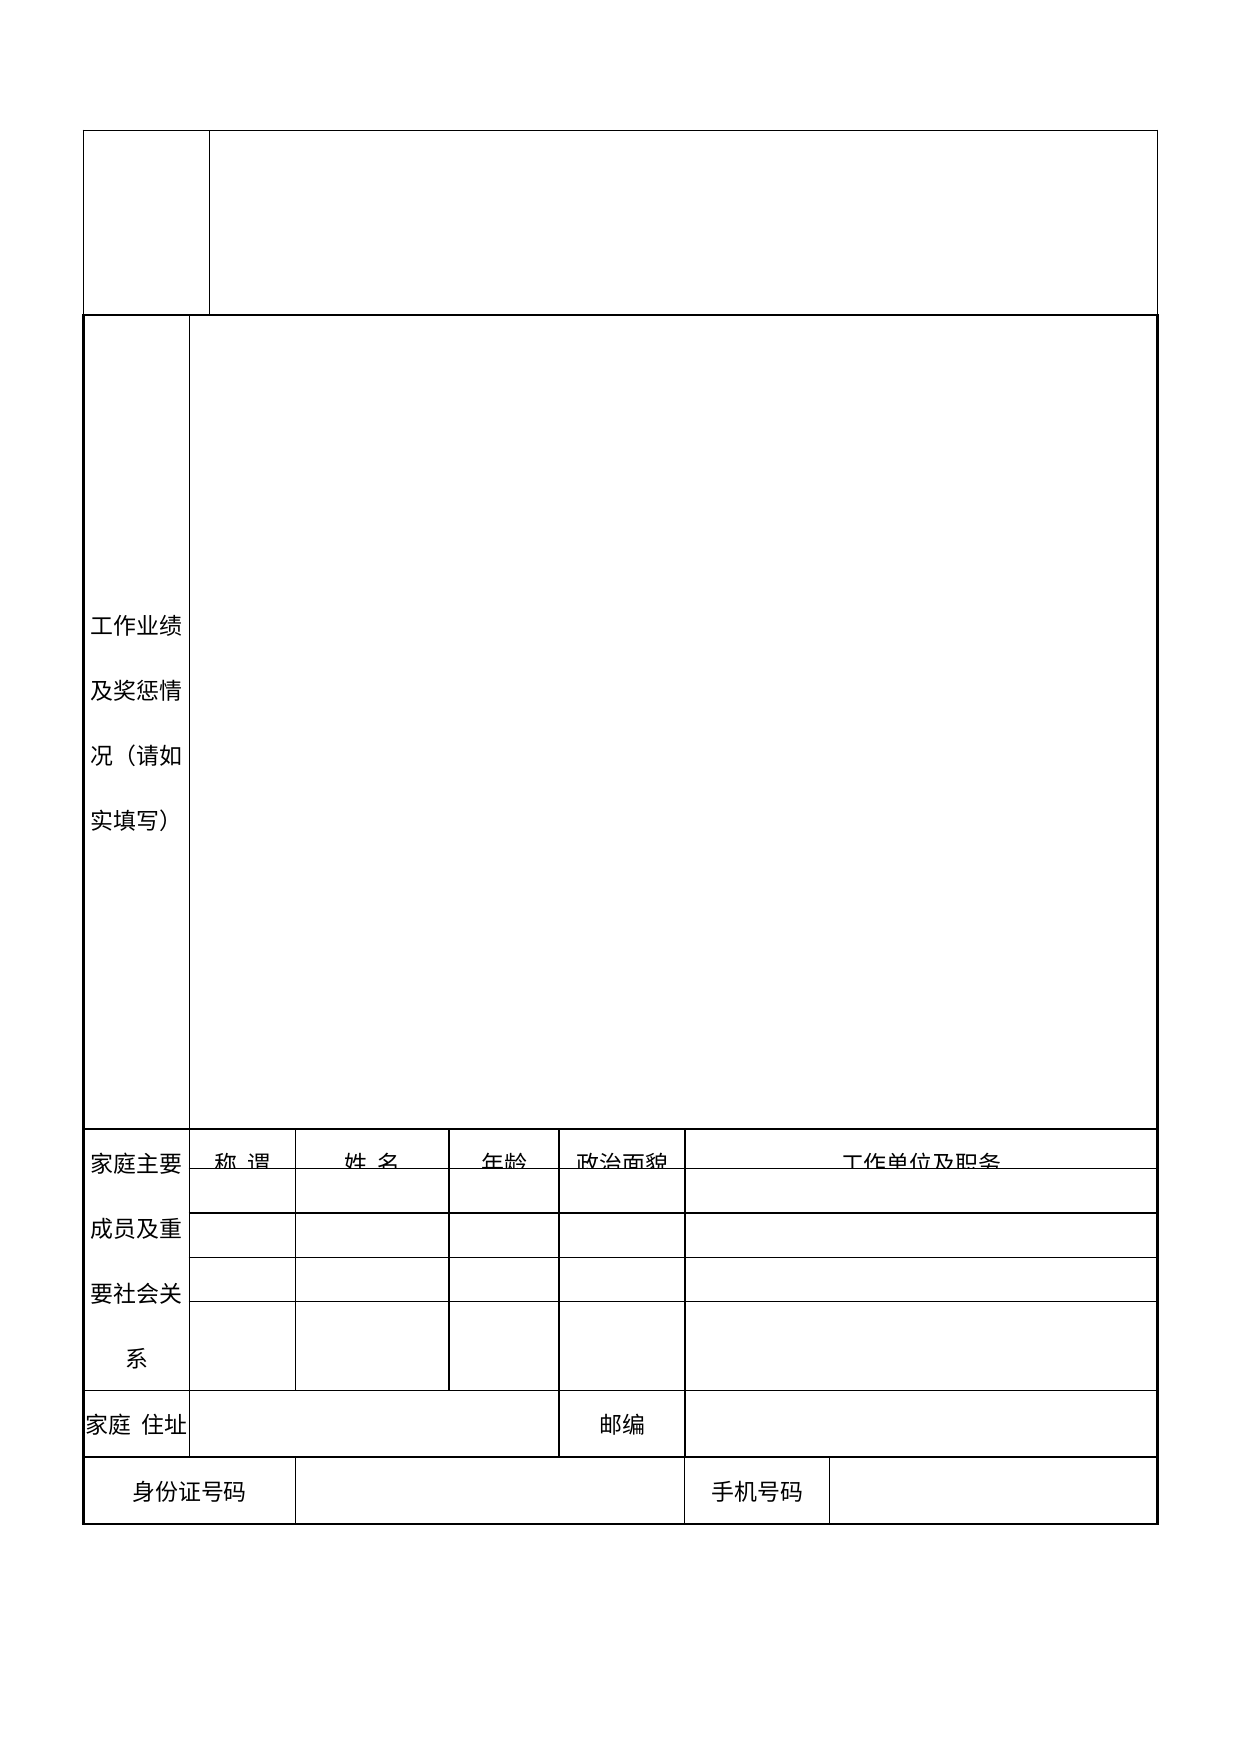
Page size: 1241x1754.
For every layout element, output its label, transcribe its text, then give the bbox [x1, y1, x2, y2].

table_cell [450, 1302, 558, 1390]
table_cell 邮编 [560, 1391, 684, 1456]
table_cell [296, 1302, 448, 1390]
table_cell 工作单位及职务 [686, 1130, 1156, 1168]
table_cell [560, 1302, 684, 1390]
table_cell 家庭主要成员及重要社会关系 [85, 1130, 189, 1390]
table_cell 家庭 住址 [85, 1391, 189, 1456]
table_cell [686, 1169, 1156, 1212]
table_cell [296, 1169, 448, 1212]
table_cell [686, 1258, 1156, 1301]
table_cell 姓 名 [296, 1130, 448, 1168]
table_cell [560, 1258, 684, 1301]
table_cell [190, 1258, 295, 1301]
table_cell [830, 1458, 1156, 1523]
table_cell [190, 1302, 295, 1390]
table_cell [686, 1214, 1156, 1256]
table_cell [190, 1214, 295, 1256]
table_cell 称 谓 [190, 1130, 295, 1168]
table_cell [296, 1458, 684, 1523]
table_cell 身份证号码 [85, 1458, 295, 1523]
table_cell [686, 1391, 1156, 1456]
table_cell [450, 1214, 558, 1256]
table_cell 手机号码 [685, 1458, 829, 1523]
table_cell [296, 1214, 448, 1256]
table_cell [450, 1169, 558, 1212]
table_cell 工作业绩及奖惩情况（请如实填写） [85, 316, 189, 1128]
table_cell [450, 1258, 558, 1301]
table_cell [560, 1169, 684, 1212]
table_cell [560, 1214, 684, 1256]
table_cell 政治面貌 [560, 1130, 684, 1168]
table_cell [686, 1302, 1156, 1390]
table_cell [190, 1169, 295, 1212]
table_cell [296, 1258, 448, 1301]
table_cell [190, 1391, 558, 1456]
table_cell [190, 316, 1156, 1128]
table_cell 年龄 [450, 1130, 558, 1168]
